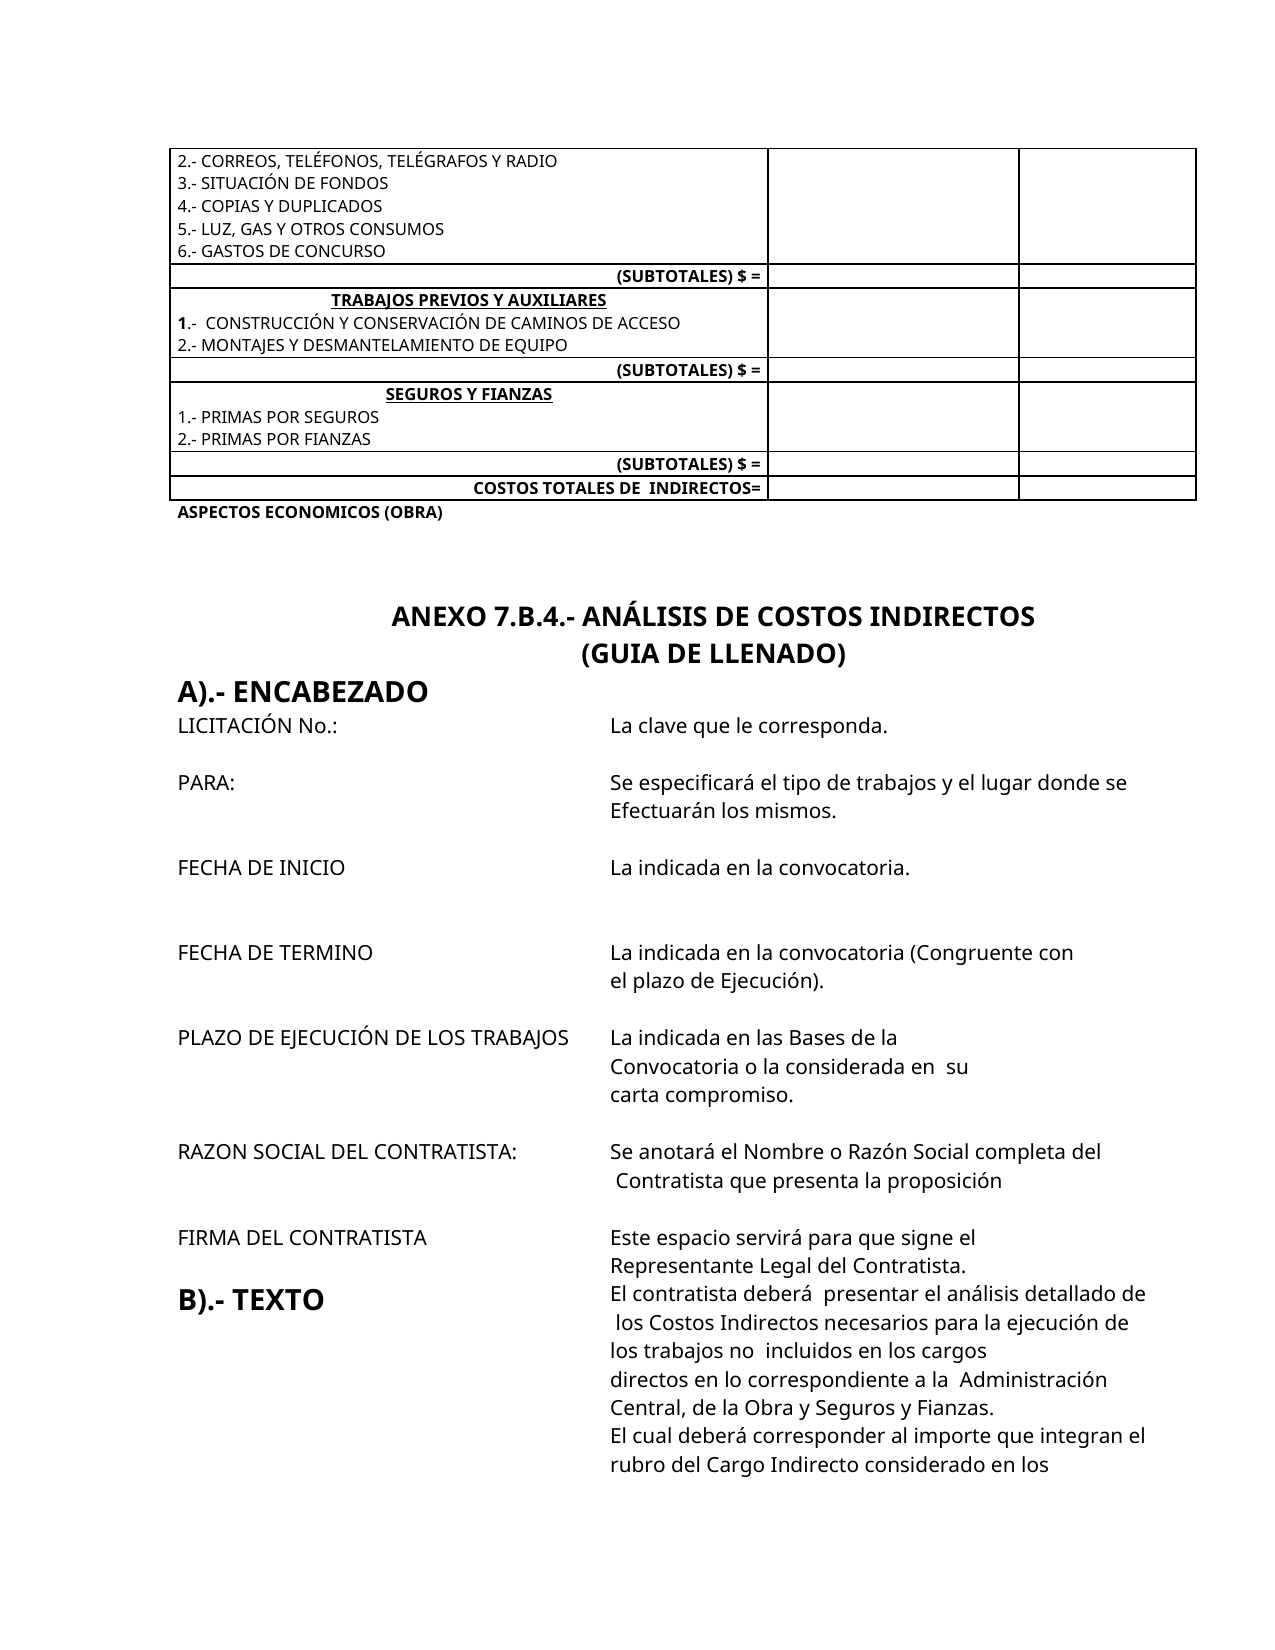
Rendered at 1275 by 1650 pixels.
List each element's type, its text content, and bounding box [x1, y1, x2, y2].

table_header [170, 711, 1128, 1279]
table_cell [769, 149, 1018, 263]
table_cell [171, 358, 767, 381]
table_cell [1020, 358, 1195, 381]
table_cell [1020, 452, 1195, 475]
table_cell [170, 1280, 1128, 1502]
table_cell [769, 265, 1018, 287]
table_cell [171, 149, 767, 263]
text (GUIA DE LLENADO) [177, 634, 1249, 671]
text ASPECTOS ECONOMICOS (OBRA) [177, 501, 1152, 523]
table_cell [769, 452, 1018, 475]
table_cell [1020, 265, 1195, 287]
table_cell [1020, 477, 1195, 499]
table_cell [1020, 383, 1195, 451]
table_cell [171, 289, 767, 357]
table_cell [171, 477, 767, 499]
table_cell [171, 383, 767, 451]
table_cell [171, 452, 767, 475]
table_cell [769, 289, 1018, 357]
text ANEXO 7.B.4.- ANÁLISIS DE COSTOS INDIRECTOS [177, 597, 1249, 634]
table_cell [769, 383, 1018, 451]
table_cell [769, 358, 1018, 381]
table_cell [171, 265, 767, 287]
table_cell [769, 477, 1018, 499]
text A).- ENCABEZADO [177, 671, 1249, 711]
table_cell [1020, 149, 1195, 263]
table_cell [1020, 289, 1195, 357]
